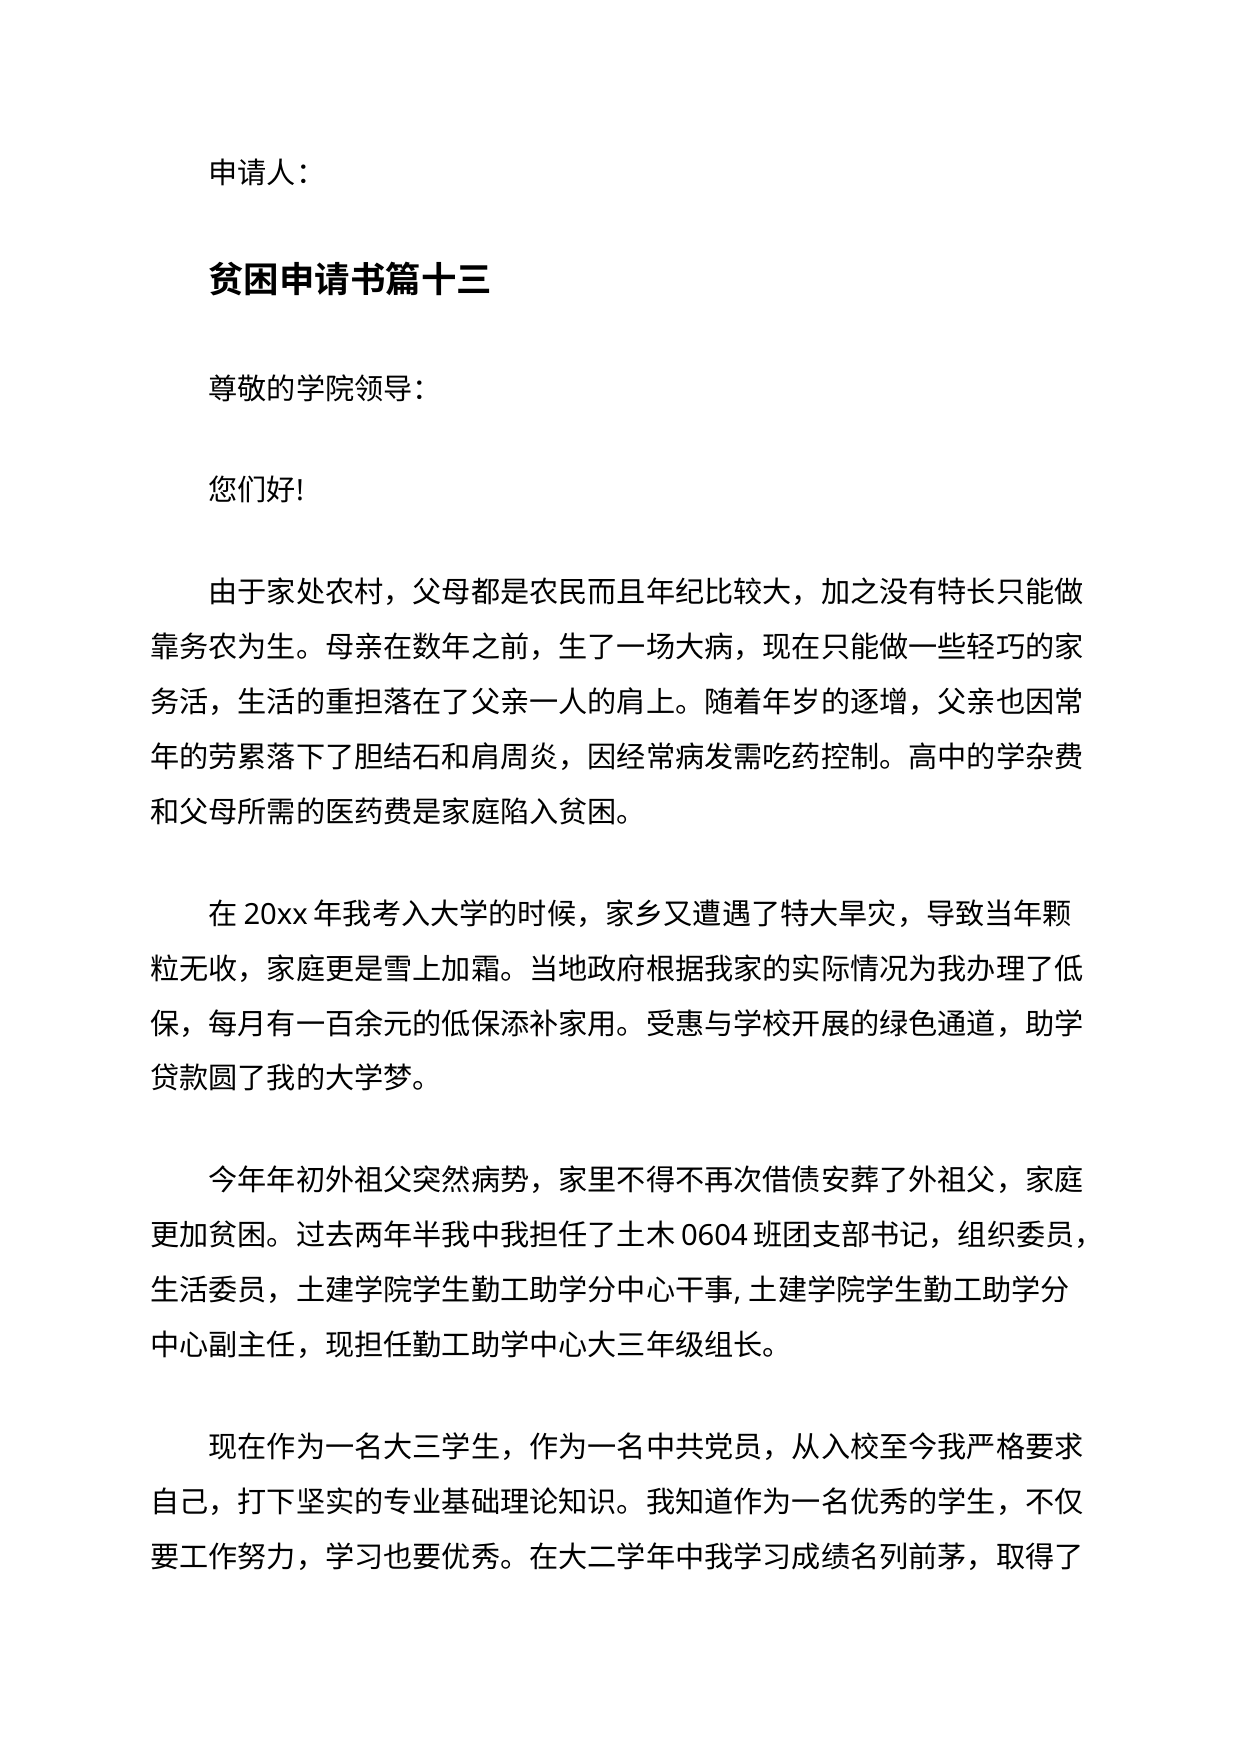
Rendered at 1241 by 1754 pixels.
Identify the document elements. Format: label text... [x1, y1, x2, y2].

text 申请人： [150, 150, 1090, 192]
text 您们好! [150, 467, 1090, 509]
text 在20xx年我考入大学的时候，家乡又遭遇了特大旱灾，导致当年颗粒无收，家庭更是雪上加霜。当地政府根据我家的实际情况为我办理了低保，每月有一百余元的低保添补家用。受惠与学校开展的绿色通道，助学贷款圆了我的大学梦。 [150, 890, 1090, 1097]
text 今年年初外祖父突然病势，家里不得不再次借债安葬了外祖父，家庭更加贫困。过去两年半我中我担任了土木0604班团支部书记，组织委员，生活委员，土建学院学生勤工助学分中心干事, 土建学院学生勤工助学分中心副主任，现担任勤工助学中心大三年级组长。 [150, 1157, 1090, 1364]
text 尊敬的学院领导： [150, 365, 1090, 407]
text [150, 1423, 1090, 1576]
text 贫困申请书篇十三 [150, 252, 1090, 303]
text 由于家处农村，父母都是农民而且年纪比较大，加之没有特长只能做靠务农为生。母亲在数年之前，生了一场大病，现在只能做一些轻巧的家务活，生活的重担落在了父亲一人的肩上。随着年岁的逐增，父亲也因常年的劳累落下了胆结石和肩周炎，因经常病发需吃药控制。高中的学杂费和父母所需的医药费是家庭陷入贫困。 [150, 569, 1090, 831]
